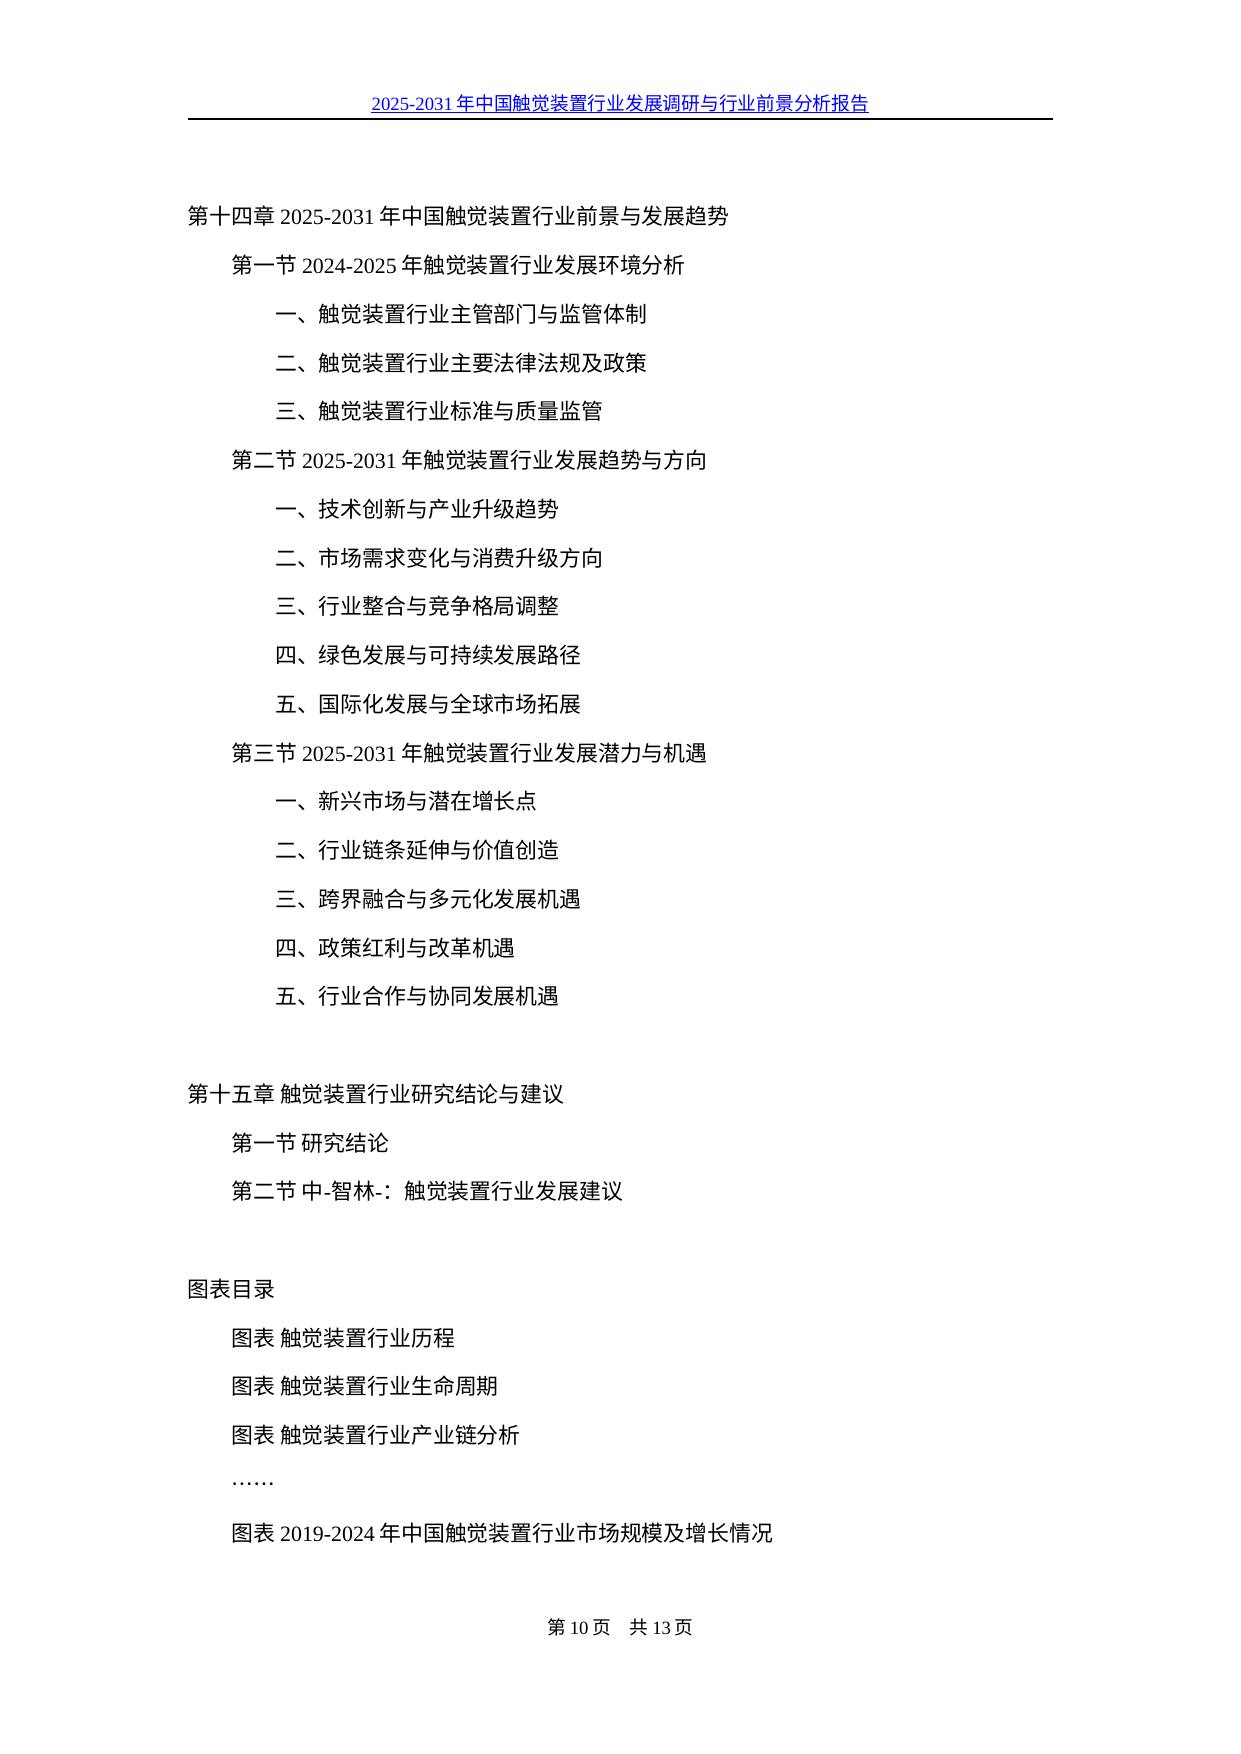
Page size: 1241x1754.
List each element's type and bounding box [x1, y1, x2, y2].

text [187, 150, 1053, 1548]
